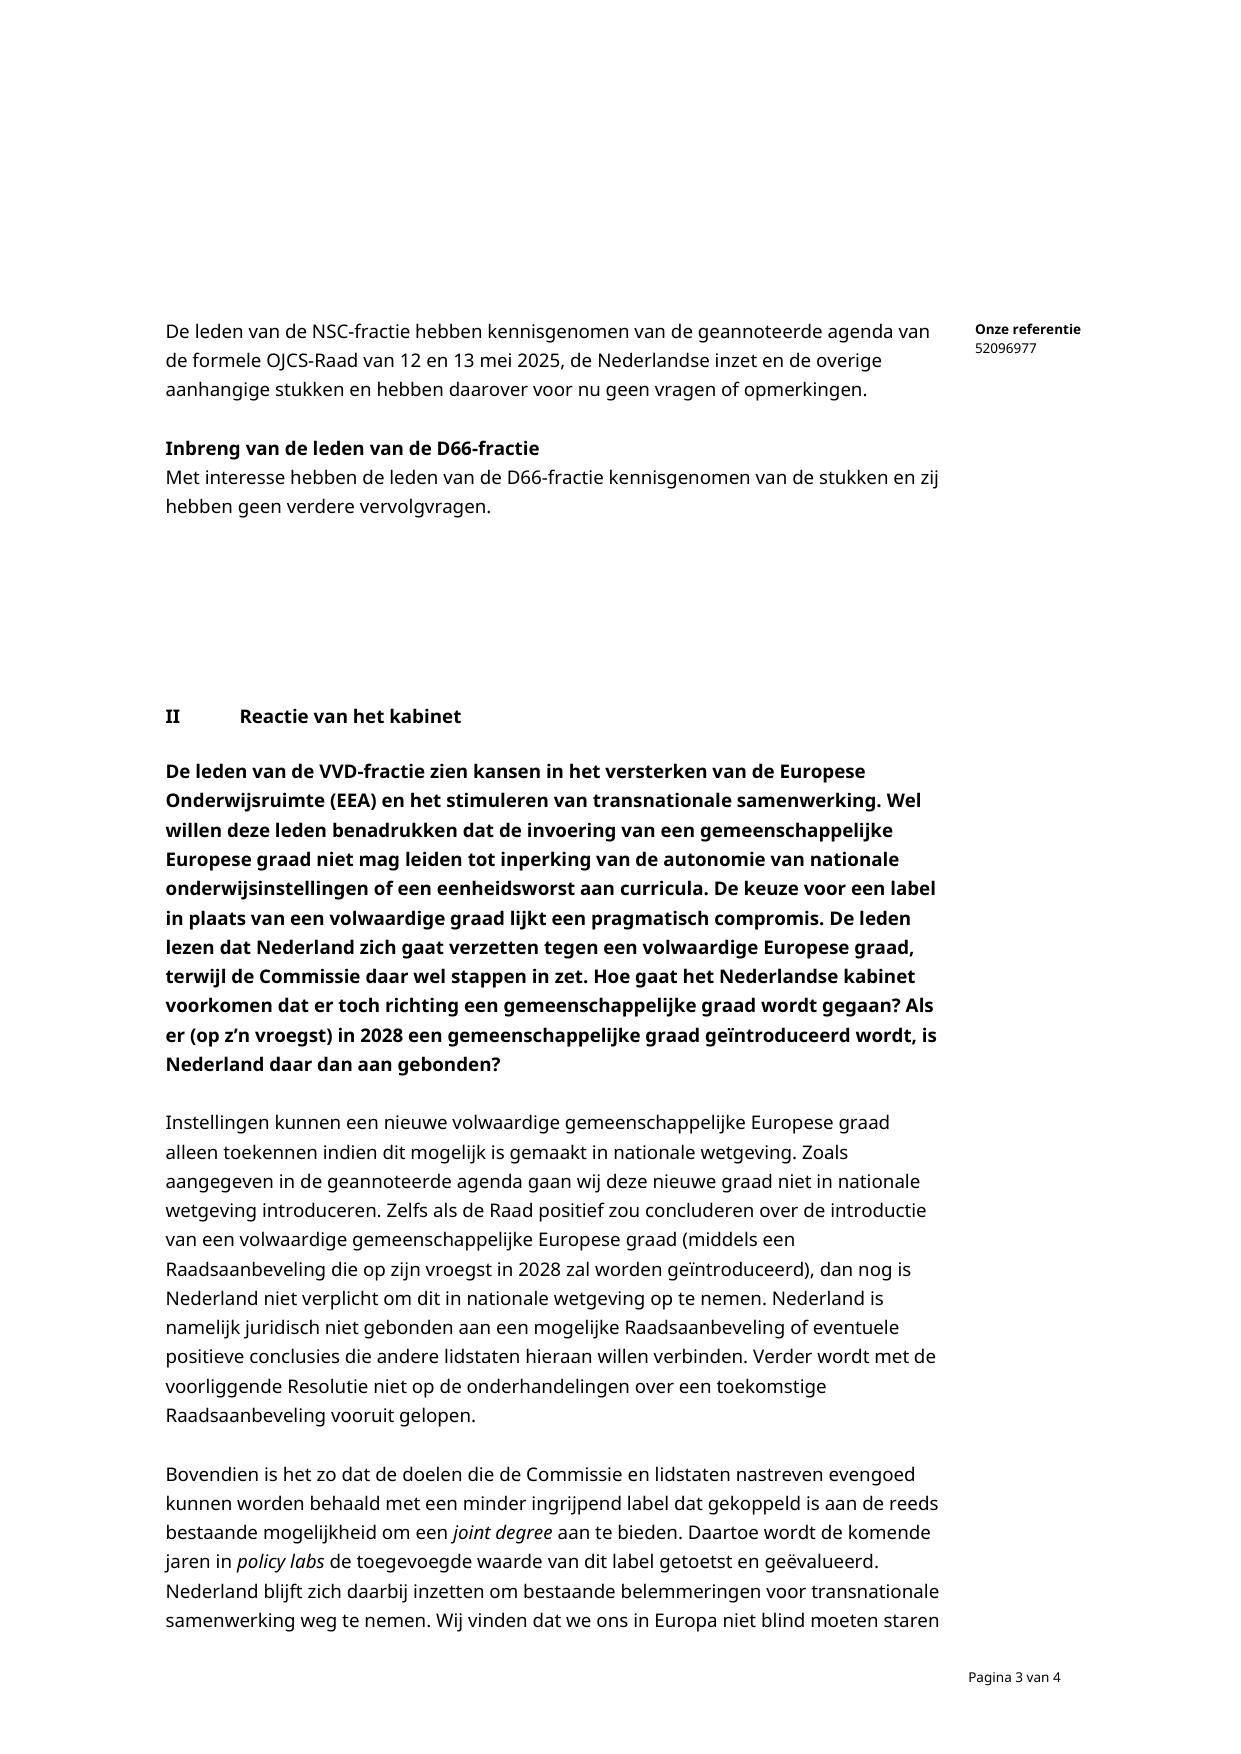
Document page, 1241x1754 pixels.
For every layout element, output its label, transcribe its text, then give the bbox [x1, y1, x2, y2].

text Inbreng van de leden van de D66-fractie [165, 435, 947, 461]
text Met interesse hebben de leden van de D66-fractie kennisgenomen van de stukken en zij hebben geen verdere vervolgvragen. [165, 464, 947, 519]
text II Reactie van het kabinet [165, 703, 947, 729]
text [165, 1461, 947, 1633]
text De leden van de VVD-fractie zien kansen in het versterken van de Europese Onderwijsruimte (EEA) en het stimuleren van transnationale samenwerking. Wel willen deze leden benadrukken dat de invoering van een gemeenschappelijke Europese graad niet mag leiden tot inperking van de autonomie van nationale onderwijsinstellingen of een eenheidsworst aan curricula. De keuze voor een label in plaats van een volwaardige graad lijkt een pragmatisch compromis. De leden lezen dat Nederland zich gaat verzetten tegen een volwaardige Europese graad, terwijl de Commissie daar wel stappen in zet. Hoe gaat het Nederlandse kabinet voorkomen dat er toch richting een gemeenschappelijke graad wordt gegaan? Als er (op z’n vroegst) in 2028 een gemeenschappelijke graad geïntroduceerd wordt, is Nederland daar dan aan gebonden? [165, 758, 947, 1077]
text Instellingen kunnen een nieuwe volwaardige gemeenschappelijke Europese graad alleen toekennen indien dit mogelijk is gemaakt in nationale wetgeving. Zoals aangegeven in de geannoteerde agenda gaan wij deze nieuwe graad niet in nationale wetgeving introduceren. Zelfs als de Raad positief zou concluderen over de introductie van een volwaardige gemeenschappelijke Europese graad (middels een Raadsaanbeveling die op zijn vroegst in 2028 zal worden geïntroduceerd), dan nog is Nederland niet verplicht om dit in nationale wetgeving op te nemen. Nederland is namelijk juridisch niet gebonden aan een mogelijke Raadsaanbeveling of eventuele positieve conclusies die andere lidstaten hieraan willen verbinden. Verder wordt met de voorliggende Resolutie niet op de onderhandelingen over een toekomstige Raadsaanbeveling vooruit gelopen. [165, 1110, 947, 1428]
text De leden van de NSC-fractie hebben kennisgenomen van de geannoteerde agenda van de formele OJCS-Raad van 12 en 13 mei 2025, de Nederlandse inzet en de overige aanhangige stukken en hebben daarover voor nu geen vragen of opmerkingen. [165, 318, 947, 402]
